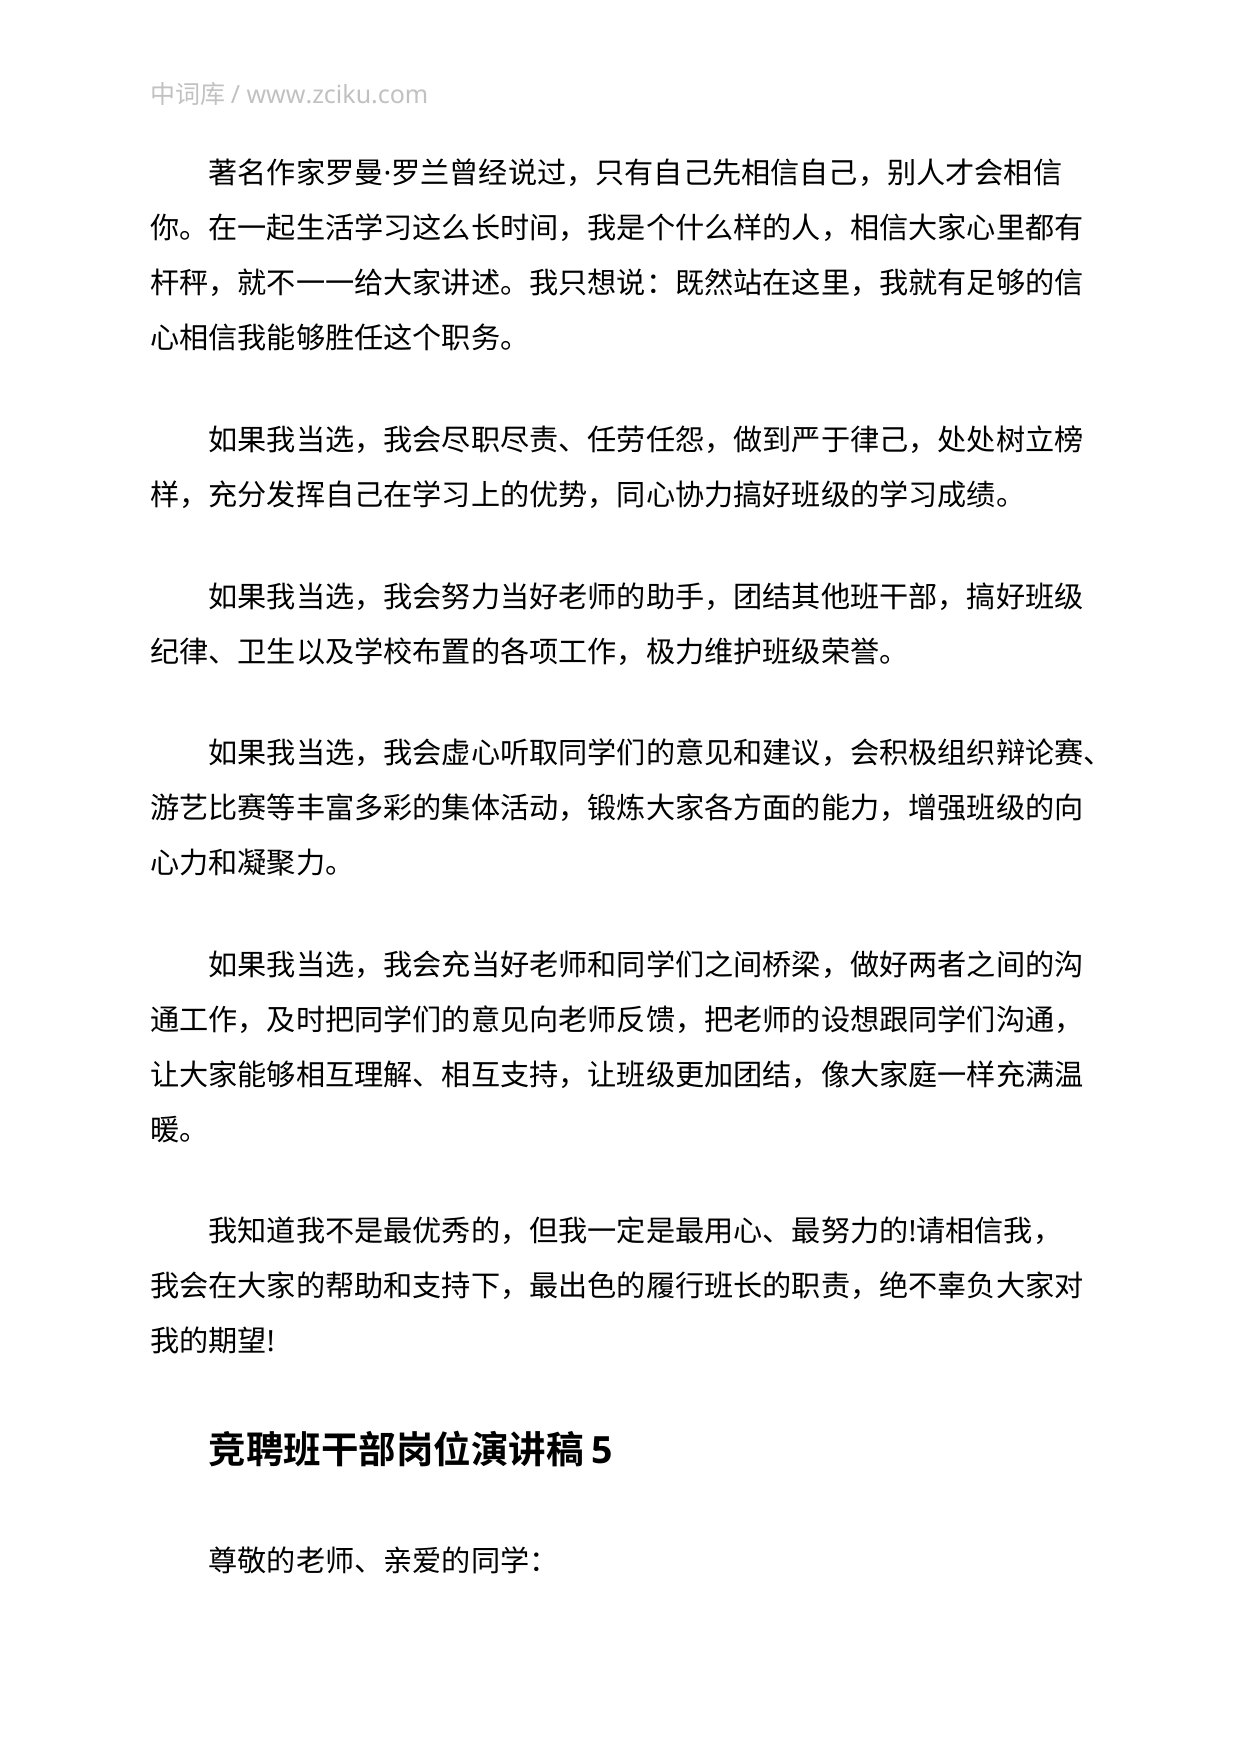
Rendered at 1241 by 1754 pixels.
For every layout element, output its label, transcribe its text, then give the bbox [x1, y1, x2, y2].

text 我知道我不是最优秀的，但我一定是最用心、最努力的!请相信我，我会在大家的帮助和支持下，最出色的履行班长的职责，绝不辜负大家对我的期望! [150, 1208, 1090, 1360]
text 尊敬的老师、亲爱的同学： [150, 1537, 1090, 1580]
text 如果我当选，我会尽职尽责、任劳任怨，做到严于律己，处处树立榜样，充分发挥自己在学习上的优势，同心协力搞好班级的学习成绩。 [150, 417, 1090, 514]
text 如果我当选，我会充当好老师和同学们之间桥梁，做好两者之间的沟通工作，及时把同学们的意见向老师反馈，把老师的设想跟同学们沟通，让大家能够相互理解、相互支持，让班级更加团结，像大家庭一样充满温暖。 [150, 941, 1090, 1148]
text 如果我当选，我会努力当好老师的助手，团结其他班干部，搞好班级纪律、卫生以及学校布置的各项工作，极力维护班级荣誉。 [150, 573, 1090, 670]
text 著名作家罗曼·罗兰曾经说过，只有自己先相信自己，别人才会相信你。在一起生活学习这么长时间，我是个什么样的人，相信大家心里都有杆秤，就不一一给大家讲述。我只想说：既然站在这里，我就有足够的信心相信我能够胜任这个职务。 [150, 150, 1090, 357]
text 如果我当选，我会虚心听取同学们的意见和建议，会积极组织辩论赛、游艺比赛等丰富多彩的集体活动，锻炼大家各方面的能力，增强班级的向心力和凝聚力。 [150, 730, 1090, 882]
text 竞聘班干部岗位演讲稿5 [150, 1420, 1090, 1474]
